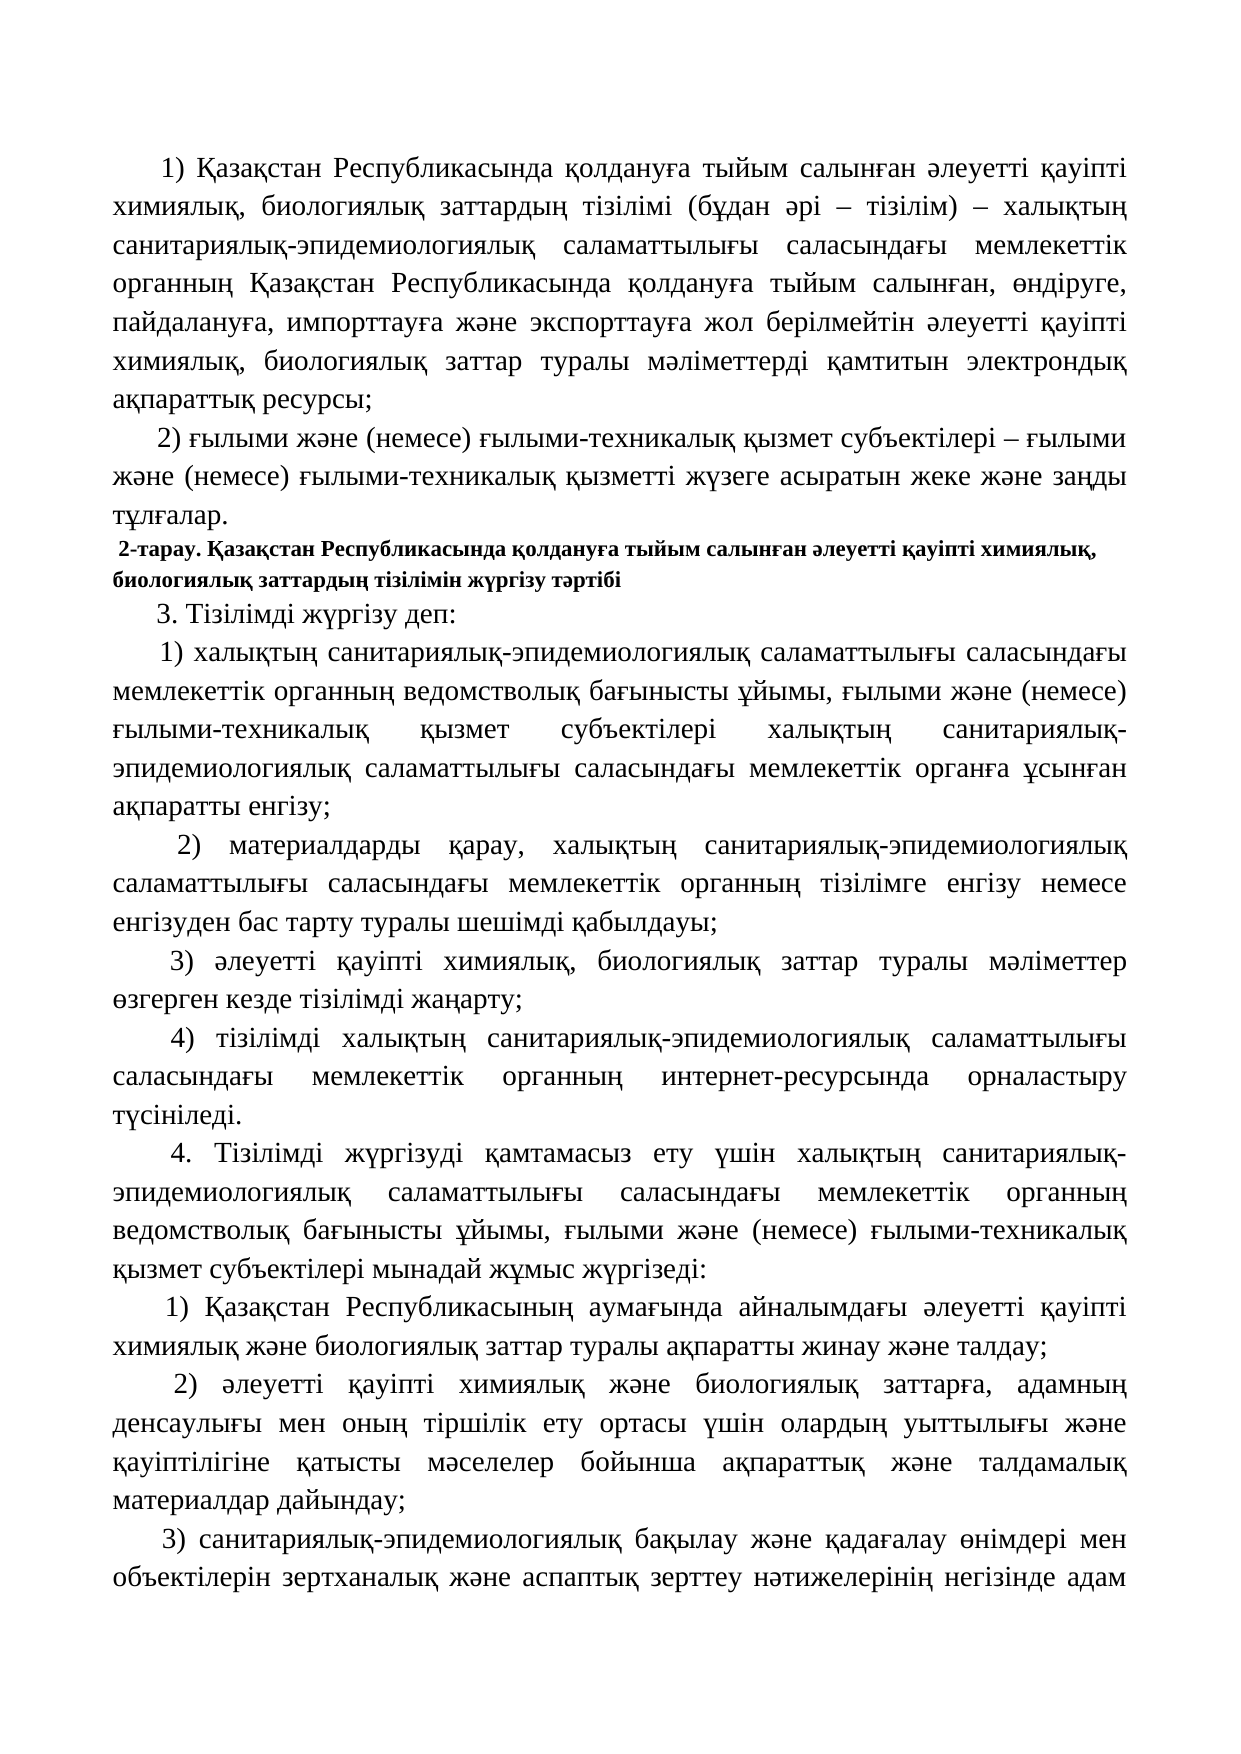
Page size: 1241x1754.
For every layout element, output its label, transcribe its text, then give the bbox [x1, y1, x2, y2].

text 1) халықтың санитариялық-эпидемиологиялық саламаттылығы саласындағы мемлекеттік органның ведомстволық бағынысты ұйымы, ғылыми және (немесе) ғылыми-техникалық қызмет субъектілері халықтың санитариялық-эпидемиологиялық саламаттылығы саласындағы мемлекеттік органға ұсынған ақпаратты енгізу; [112, 634, 1128, 822]
text 2-тарау. Қазақстан Республикасында қолдануға тыйым салынған әлеуетті қауіпті химиялық, биологиялық заттардың тізілімін жүргізу тәртібі [112, 535, 1128, 592]
text 2) әлеуетті қауіпті химиялық және биологиялық заттарға, адамның денсаулығы мен оның тіршілік ету ортасы үшін олардың уыттылығы және қауіптілігіне қатысты мәселелер бойынша ақпараттық және талдамалық материалдар дайындау; [112, 1367, 1128, 1516]
text 2) материалдарды қарау, халықтың санитариялық-эпидемиологиялық саламаттылығы саласындағы мемлекеттік органның тізілімге енгізу немесе енгізуден бас тарту туралы шешімді қабылдауы; [112, 827, 1128, 938]
text 4. Тізілімді жүргізуді қамтамасыз ету үшін халықтың санитариялық-эпидемиологиялық саламаттылығы саласындағы мемлекеттік органның ведомстволық бағынысты ұйымы, ғылыми және (немесе) ғылыми-техникалық қызмет субъектілері мынадай жұмыс жүргізеді: [112, 1135, 1128, 1284]
text 3) әлеуетті қауіпті химиялық, биологиялық заттар туралы мәліметтер өзгерген кезде тізілімді жаңарту; [112, 943, 1128, 1015]
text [112, 1521, 1128, 1593]
text 2) ғылыми және (немесе) ғылыми-техникалық қызмет субъектілері – ғылыми және (немесе) ғылыми-техникалық қызметті жүзеге асыратын жеке және заңды тұлғалар. [112, 420, 1128, 530]
text 4) тізілімді халықтың санитариялық-эпидемиологиялық саламаттылығы саласындағы мемлекеттік органның интернет-ресурсында орналастыру түсініледі. [112, 1020, 1128, 1130]
text 1) Қазақстан Республикасында қолдануға тыйым салынған әлеуетті қауіпті химиялық, биологиялық заттардың тізілімі (бұдан әрі – тізілім) – халықтың санитариялық-эпидемиологиялық саламаттылығы саласындағы мемлекеттік органның Қазақстан Республикасында қолдануға тыйым салынған, өндіруге, пайдалануға, импорттауға және экспорттауға жол берілмейтін әлеуетті қауіпті химиялық, биологиялық заттар туралы мәліметтерді қамтитын электрондық ақпараттық ресурсы; [112, 150, 1128, 415]
text 1) Қазақстан Республикасының аумағында айналымдағы әлеуетті қауіпті химиялық және биологиялық заттар туралы ақпаратты жинау және талдау; [112, 1289, 1128, 1362]
text 3. Тізілімді жүргізу деп: [112, 596, 1128, 629]
